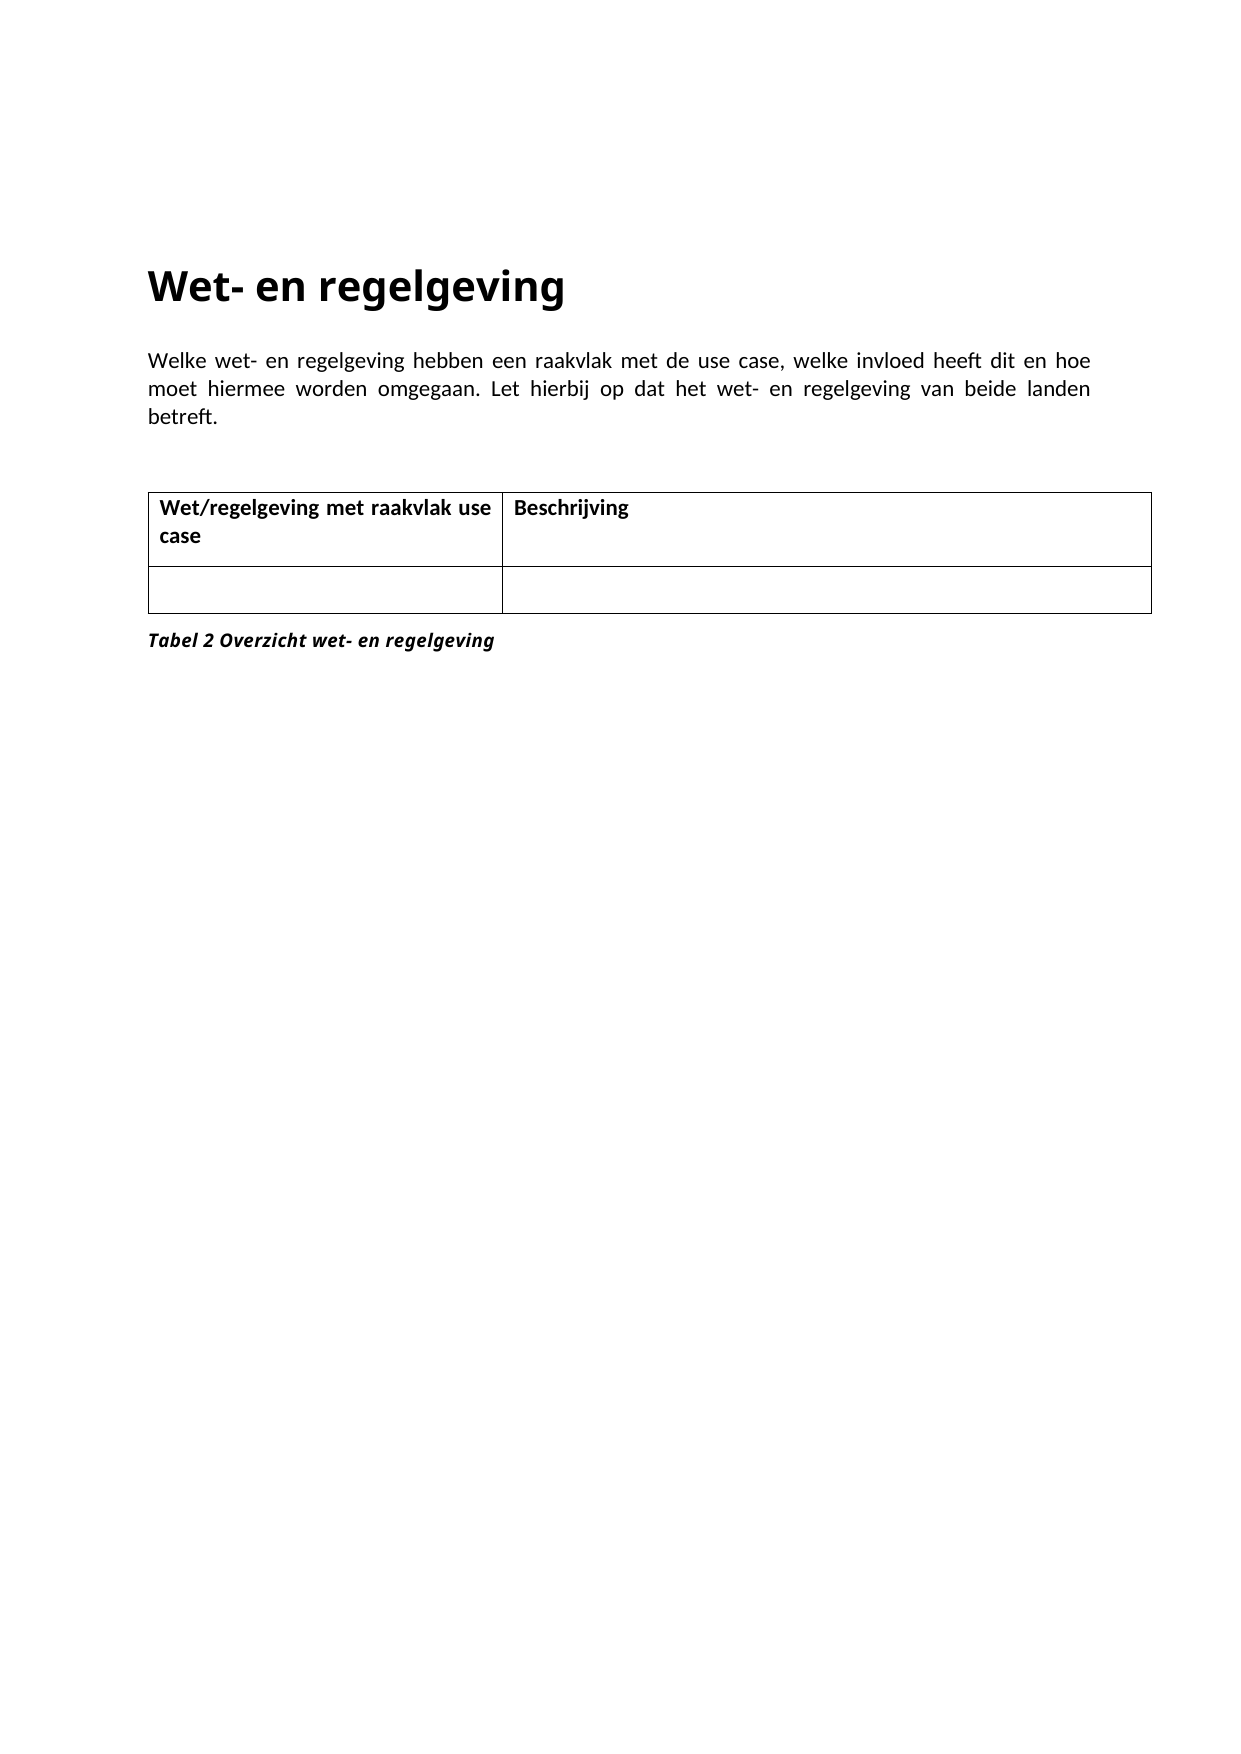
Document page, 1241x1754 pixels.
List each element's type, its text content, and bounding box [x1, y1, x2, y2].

text Tabel 2 Overzicht wet- en regelgeving [148, 627, 1093, 652]
table_header Beschrijving [503, 493, 1151, 566]
table_cell [503, 567, 1151, 613]
table_header Wet/regelgeving met raakvlak use case [149, 493, 502, 566]
subtitle Wet- en regelgeving [148, 257, 1093, 314]
table_cell [149, 567, 502, 613]
text Welke wet- en regelgeving hebben een raakvlak met de use case, welke invloed heeft dit en hoe moet hiermee worden omgegaan. Let hierbij op dat het wet- en regelgeving van beide landen betreft. [148, 318, 1093, 430]
